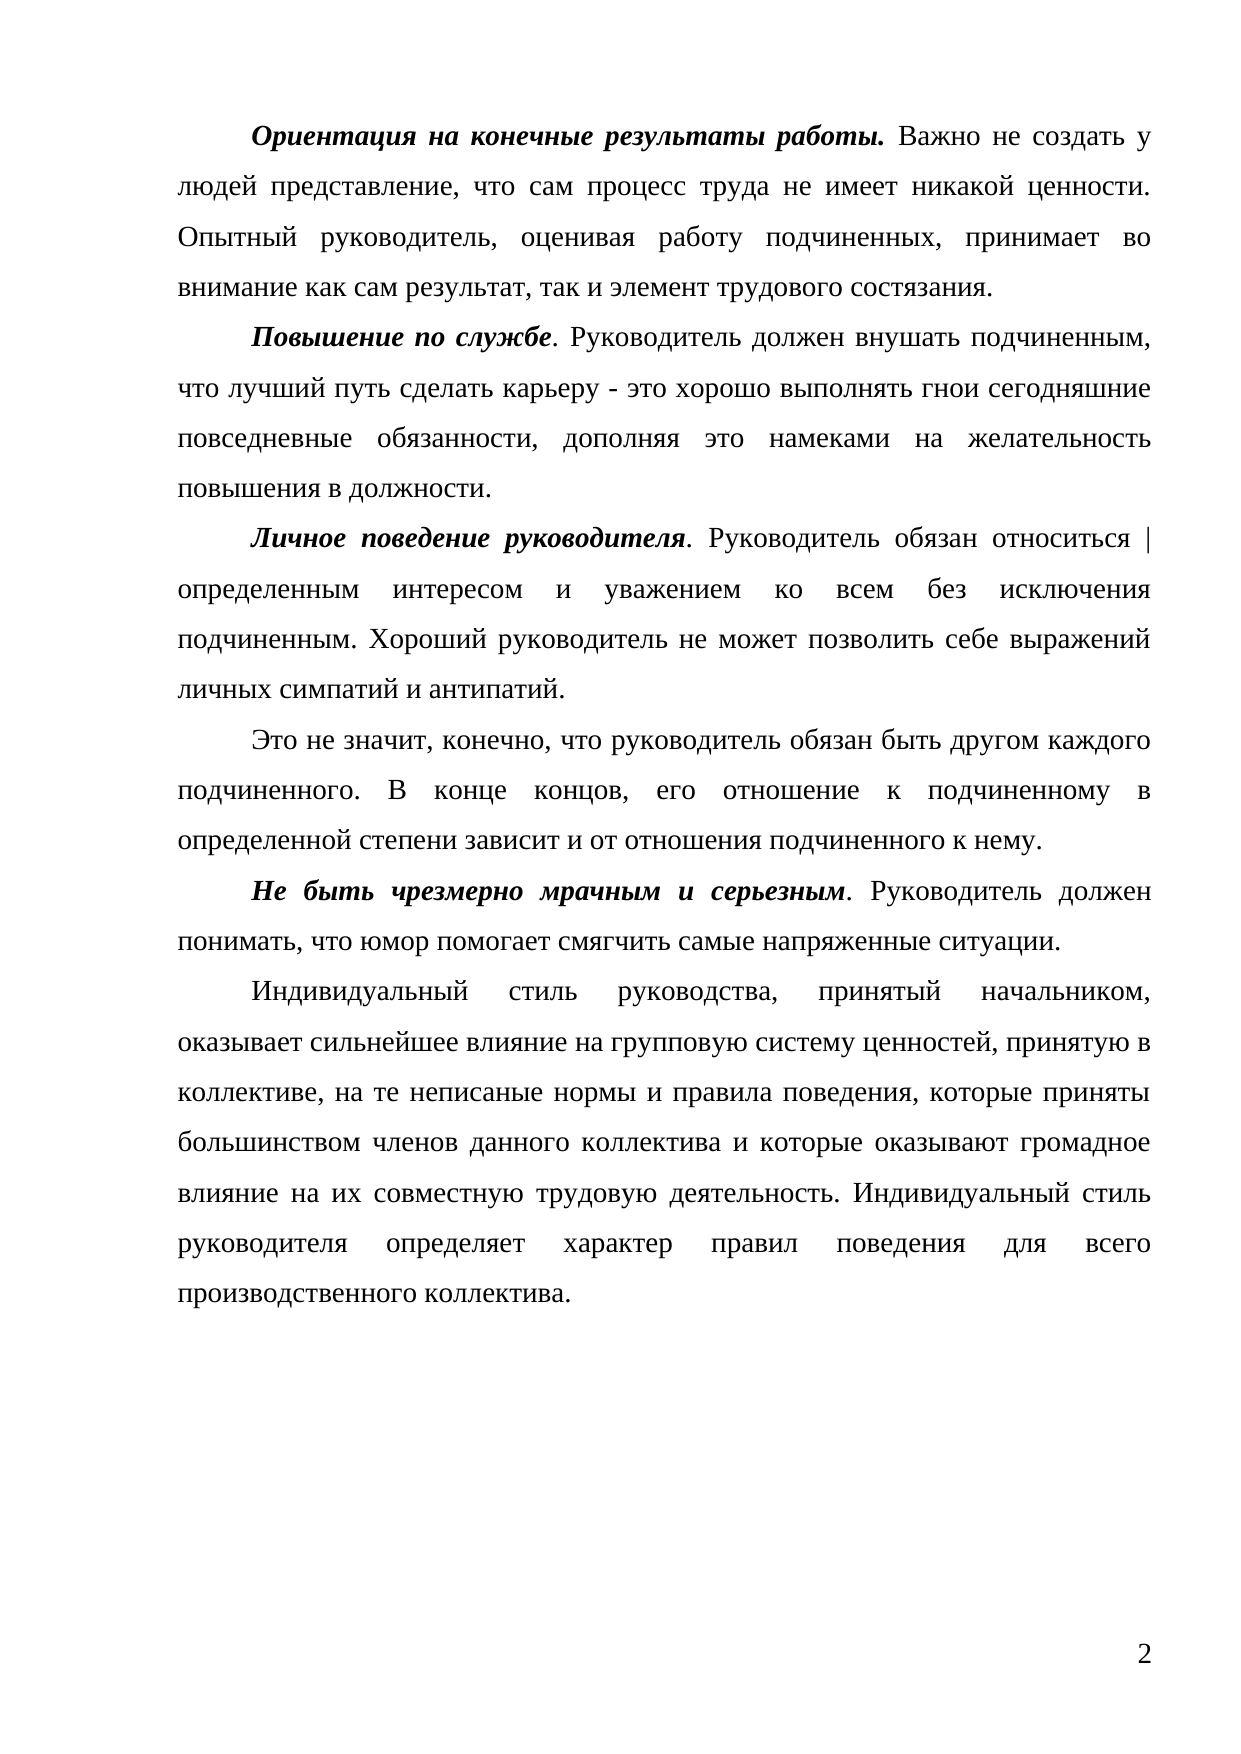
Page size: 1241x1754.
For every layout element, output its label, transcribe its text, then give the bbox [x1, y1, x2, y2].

text Ориентация на конечные результаты работы. Важно не создать у людей представление, что сам процесс труда не имеет никакой ценности. Опытный руководитель, оценивая работу подчиненных, принимает во внимание как сам результат, так и элемент трудового состязания. [177, 118, 1152, 303]
text Не быть чрезмерно мрачным и серьезным. Руководитель должен понимать, что юмор помогает смягчить самые напряженные ситуации. [177, 873, 1152, 957]
text Повышение по службе. Руководитель должен внушать подчиненным, что лучший путь сделать карьеру - это хорошо выполнять гнои сегодняшние повседневные обязанности, дополняя это намеками на желательность повышения в должности. [177, 319, 1152, 504]
text Индивидуальный стиль руководства, принятый начальником, оказывает сильнейшее влияние на групповую систему ценностей, принятую в коллективе, на те неписаные нормы и правила поведения, которые приняты большинством членов данного коллектива и которые оказывают громадное влияние на их совместную трудовую деятельность. Индивидуальный стиль руководителя определяет характер правил поведения для всего производственного коллектива. [177, 973, 1152, 1309]
text Это не значит, конечно, что руководитель обязан быть другом каждого подчиненного. В конце концов, его отношение к подчиненному в определенной степени зависит и от отношения подчиненного к нему. [177, 722, 1152, 856]
text Личное поведение руководителя. Руководитель обязан относиться | определенным интересом и уважением ко всем без исключения подчиненным. Хороший руководитель не может позволить себе выражений личных симпатий и антипатий. [177, 521, 1152, 705]
